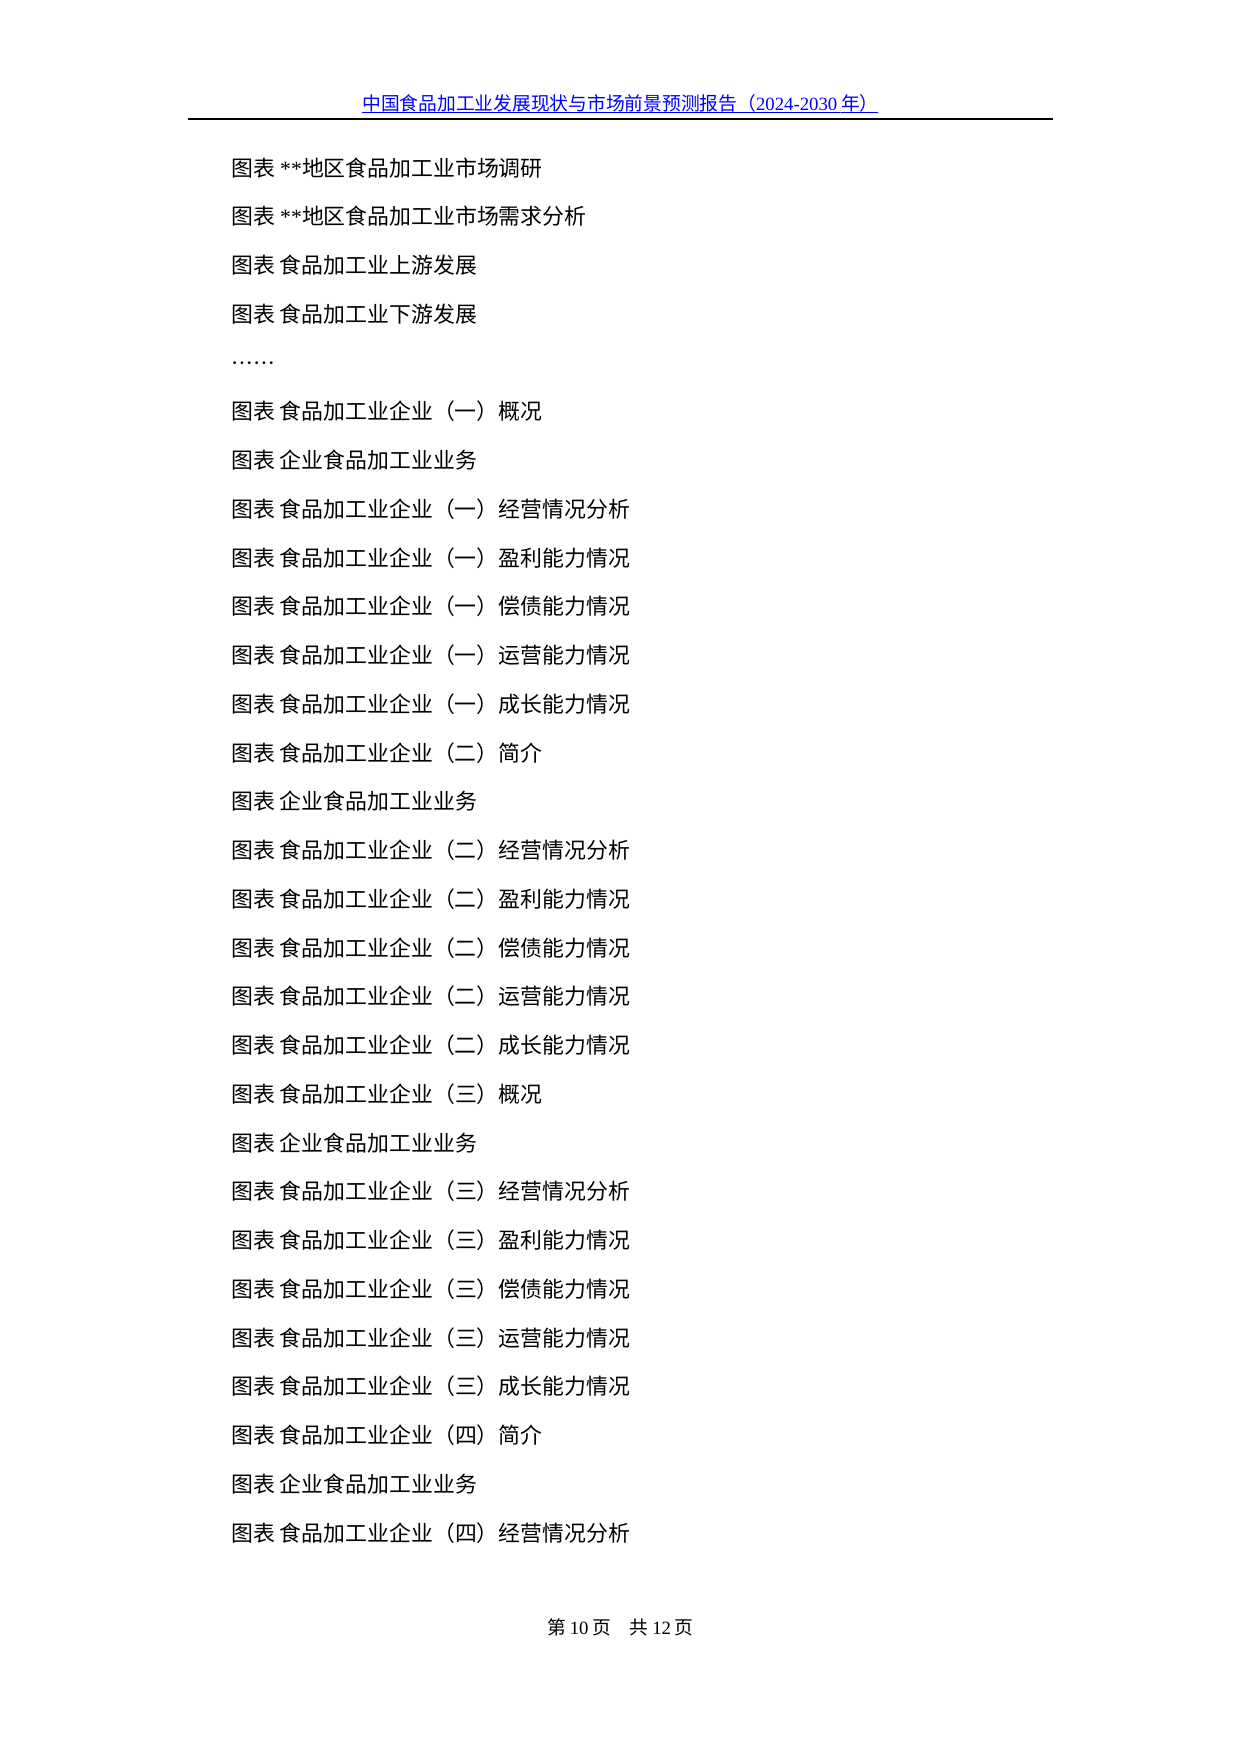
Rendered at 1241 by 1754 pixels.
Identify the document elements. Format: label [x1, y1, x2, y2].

text [187, 150, 1053, 1548]
